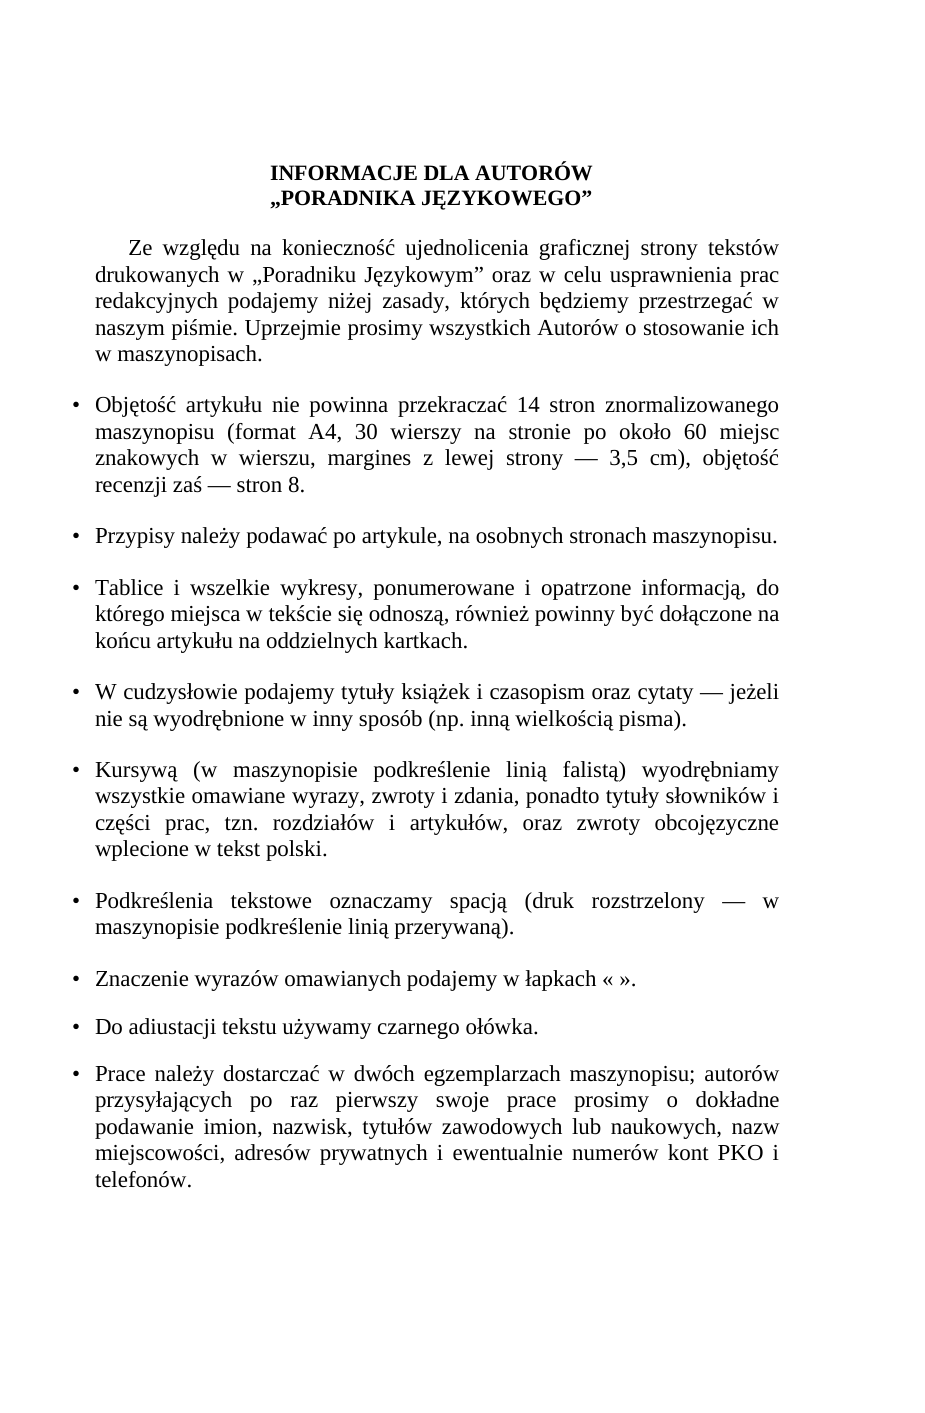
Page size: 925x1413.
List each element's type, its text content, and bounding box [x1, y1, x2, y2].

list Do adiustacji tekstu używamy czarnego ołówka. [72, 1016, 820, 1039]
text Ze względu na konieczność ujednolicenia graficznej strony tekstów drukowanych w „Poradniku Językowym” oraz w celu usprawnienia prac redakcyjnych podajemy niżej zasady, których będziemy przestrzegać w naszym piśmie. Uprzejmie prosimy wszystkich Autorów o stosowanie ich w maszynopisach. [95, 234, 780, 367]
list Prace należy dostarczać w dwóch egzemplarzach maszynopisu; autorów przysyłających po raz pierwszy swoje prace prosimy o dokładne podawanie imion, nazwisk, tytułów zawodowych lub naukowych, nazw miejscowości, adresów prywatnych i ewentualnie numerów kont PKO i telefonów. [72, 1060, 780, 1192]
list Objętość artykułu nie powinna przekraczać 14 stron znormalizowanego maszynopisu (format A4, 30 wierszy na stronie po około 60 miejsc znakowych w wierszu, margines z lewej strony — 3,5 cm), objętość recenzji zaś — stron 8. [72, 392, 780, 498]
list W cudzysłowie podajemy tytuły książek i czasopism oraz cytaty — jeżeli nie są wyodrębnione w inny sposób (np. inną wielkością pisma). [72, 678, 780, 731]
text INFORMACJE DLA AUTORÓW „PORADNIKA JĘZYKOWEGO” [270, 161, 607, 211]
list Kursywą (w maszynopisie podkreślenie linią falistą) wyodrębniamy wszystkie omawiane wyrazy, zwroty i zdania, ponadto tytuły słowników i części prac, tzn. rozdziałów i artykułów, oraz zwroty obcojęzyczne wplecione w tekst polski. [72, 756, 780, 862]
list Podkreślenia tekstowe oznaczamy spacją (druk rozstrzelony — w maszynopisie podkreślenie linią przerywaną). [72, 887, 780, 940]
list Znaczenie wyrazów omawianych podajemy w łapkach « ». [72, 968, 820, 991]
list Tablice i wszelkie wykresy, ponumerowane i opatrzone informacją, do którego miejsca w tekście się odnoszą, również powinny być dołączone na końcu artykułu na oddzielnych kartkach. [72, 574, 780, 653]
list Przypisy należy podawać po artykule, na osobnych stronach maszynopisu. [72, 523, 780, 549]
